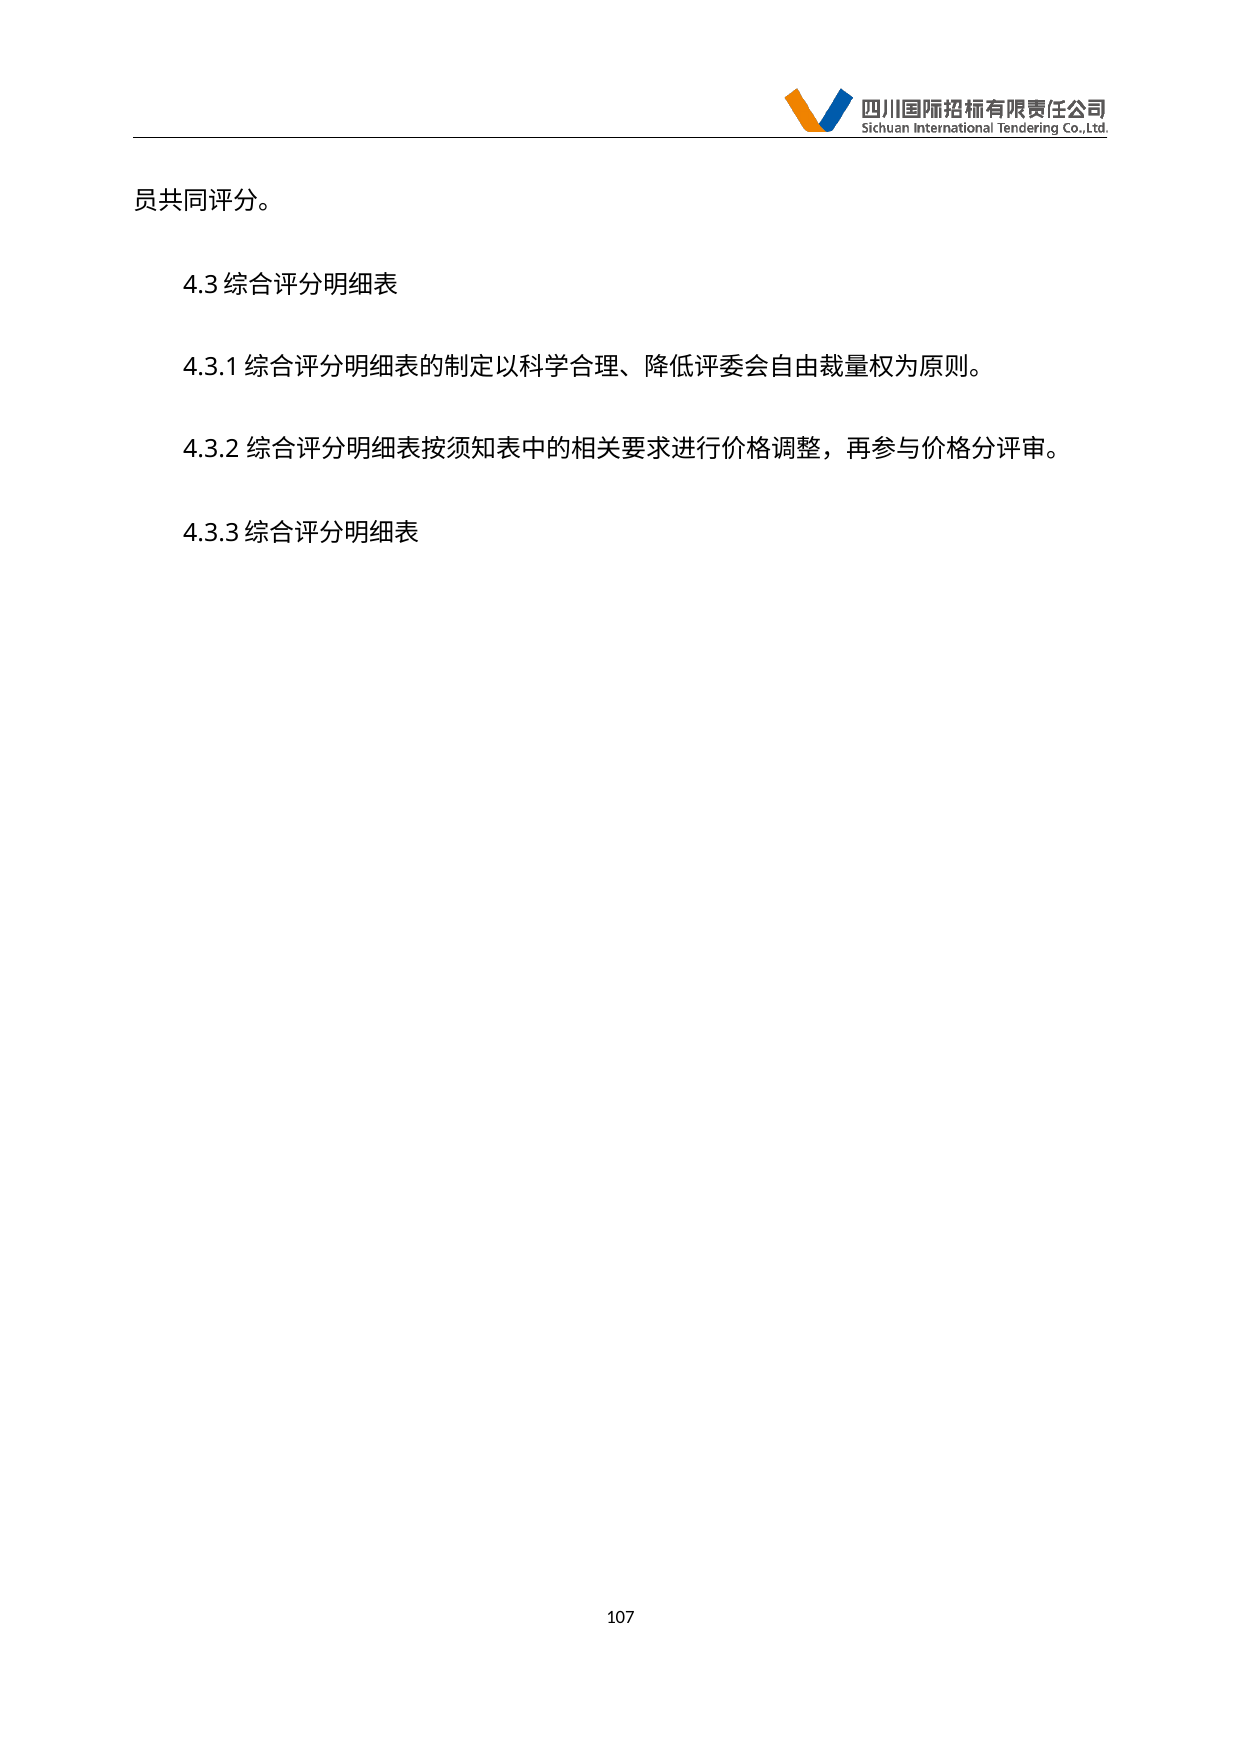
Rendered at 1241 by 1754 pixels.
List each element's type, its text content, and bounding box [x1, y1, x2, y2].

text 4.3.3综合评分明细表 [133, 498, 1107, 563]
text 4.3.1综合评分明细表的制定以科学合理、降低评委会自由裁量权为原则。 [133, 332, 1107, 397]
text 4.3综合评分明细表 [133, 250, 1107, 315]
text 4.3.2 综合评分明细表按须知表中的相关要求进行价格调整，再参与价格分评审。 [133, 414, 1107, 479]
picture [784, 88, 1108, 135]
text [133, 166, 1107, 231]
